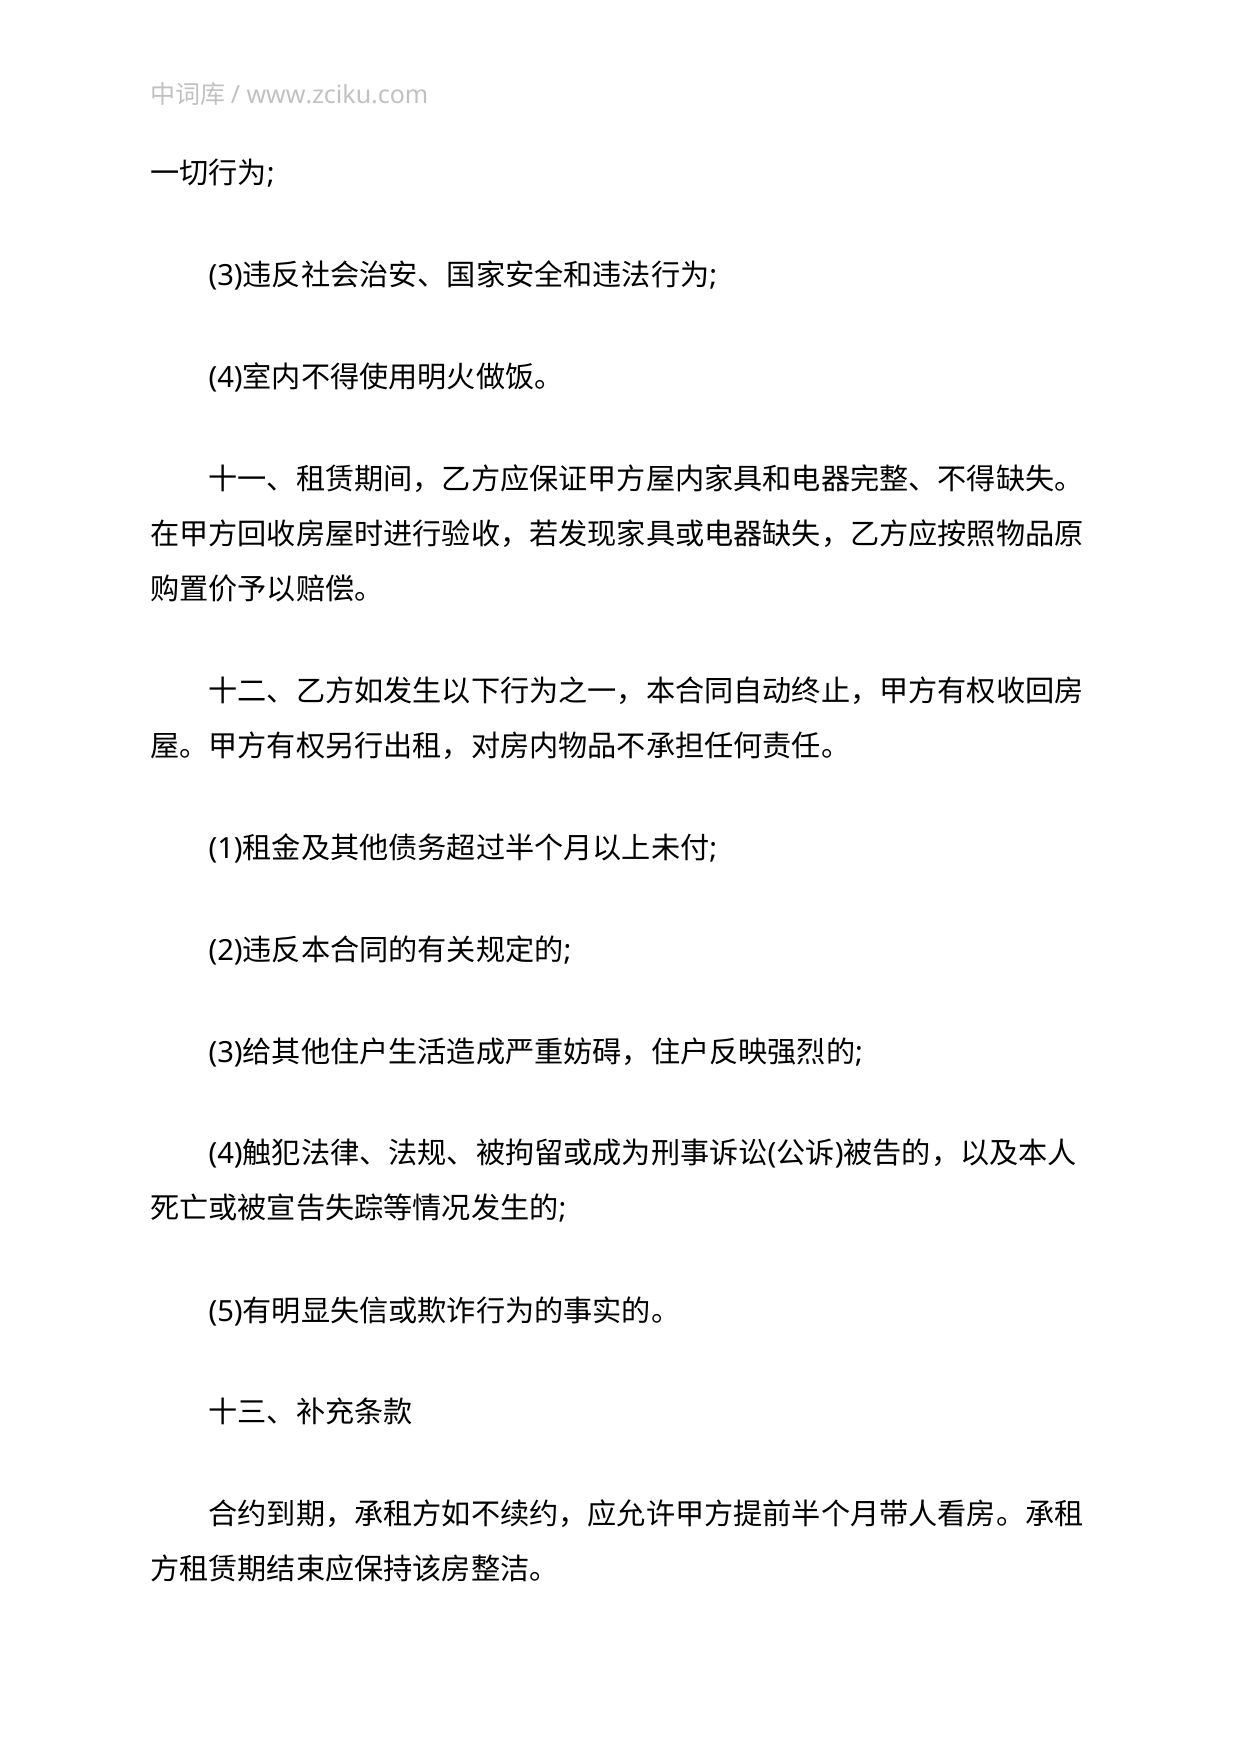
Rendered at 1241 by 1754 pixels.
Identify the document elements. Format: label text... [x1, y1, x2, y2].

text (4)室内不得使用明火做饭。 [150, 354, 1090, 396]
text (5)有明显失信或欺诈行为的事实的。 [150, 1287, 1090, 1329]
text 合约到期，承租方如不续约，应允许甲方提前半个月带人看房。承租方租赁期结束应保持该房整洁。 [150, 1491, 1090, 1588]
text 十二、乙方如发生以下行为之一，本合同自动终止，甲方有权收回房屋。甲方有权另行出租，对房内物品不承担任何责任。 [150, 667, 1090, 765]
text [150, 150, 1090, 192]
text (2)违反本合同的有关规定的; [150, 926, 1090, 968]
text (4)触犯法律、法规、被拘留或成为刑事诉讼(公诉)被告的，以及本人死亡或被宣告失踪等情况发生的; [150, 1130, 1090, 1227]
text (1)租金及其他债务超过半个月以上未付; [150, 824, 1090, 867]
text 十一、租赁期间，乙方应保证甲方屋内家具和电器完整、不得缺失。在甲方回收房屋时进行验收，若发现家具或电器缺失，乙方应按照物品原购置价予以赔偿。 [150, 456, 1090, 608]
text 十三、补充条款 [150, 1389, 1090, 1431]
text (3)违反社会治安、国家安全和违法行为; [150, 252, 1090, 294]
text (3)给其他住户生活造成严重妨碍，住户反映强烈的; [150, 1028, 1090, 1071]
